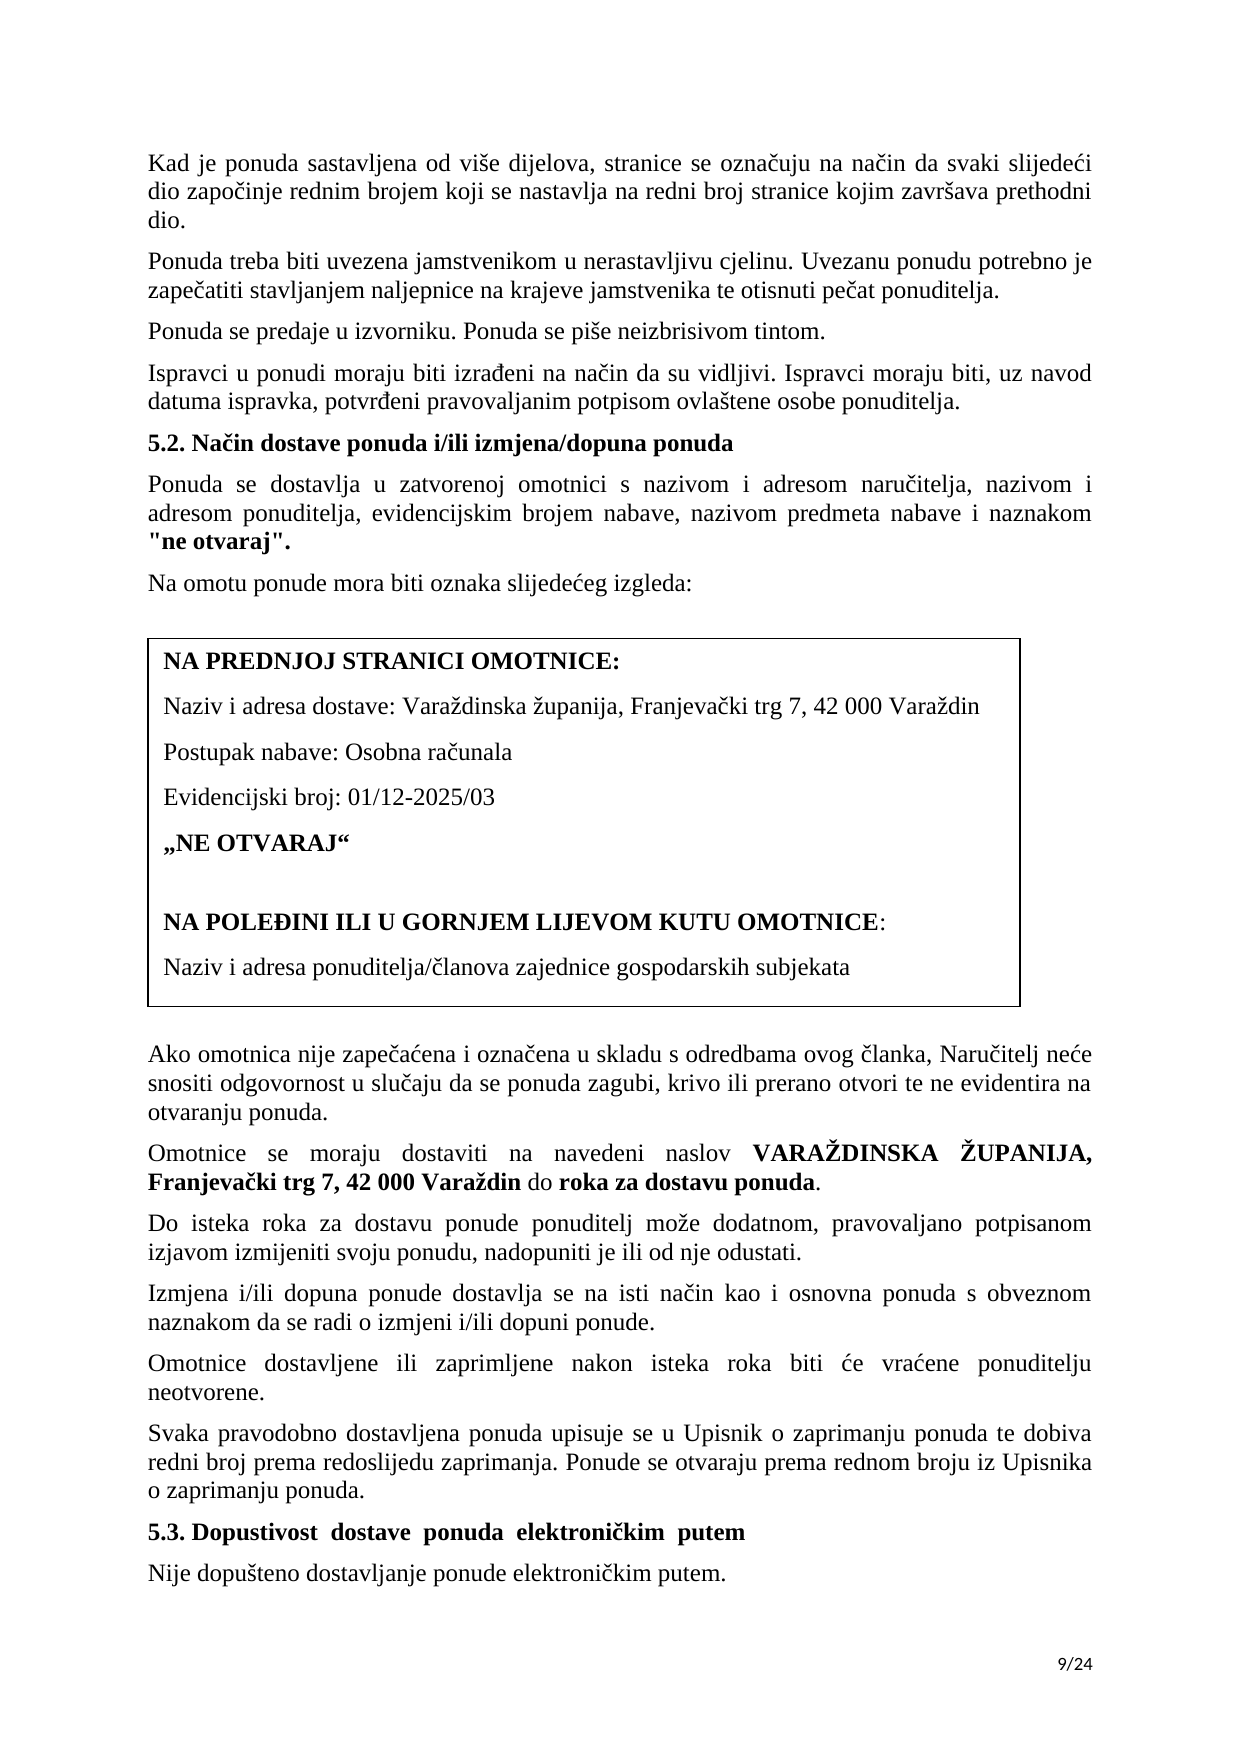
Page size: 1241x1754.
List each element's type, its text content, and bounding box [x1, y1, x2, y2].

text Izmjena i/ili dopuna ponude dostavlja se na isti način kao i osnovna ponuda s obveznom naznakom da se radi o izmjeni i/ili dopuni ponude. [148, 1278, 1093, 1335]
text Svaka pravodobno dostavljena ponuda upisuje se u Upisnik o zaprimanju ponuda te dobiva redni broj prema redoslijedu zaprimanja. Ponude se otvaraju prema rednom broju iz Upisnika o zaprimanju ponuda. [148, 1418, 1093, 1504]
text Ispravci u ponudi moraju biti izrađeni na način da su vidljivi. Ispravci moraju biti, uz navod datuma ispravka, potvrđeni pravovaljanim potpisom ovlaštene osobe ponuditelja. [148, 358, 1093, 415]
subtitle Dopustivost dostave ponuda elektroničkim putem [148, 1517, 1093, 1545]
text Ako omotnica nije zapečaćena i označena u skladu s odredbama ovog članka, Naručitelj neće snositi odgovornost u slučaju da se ponuda zagubi, krivo ili prerano otvori te ne evidentira na otvaranju ponuda. [148, 1039, 1093, 1125]
subtitle Način dostave ponuda i/ili izmjena/dopuna ponuda [148, 428, 1093, 456]
text Na omotu ponude mora biti oznaka slijedećeg izgleda: [148, 568, 1093, 596]
text Omotnice dostavljene ili zaprimljene nakon isteka roka biti će vraćene ponuditelju neotvorene. [148, 1348, 1093, 1405]
text Omotnice se moraju dostaviti na navedeni naslov VARAŽDINSKA ŽUPANIJA, Franjevački trg 7, 42 000 Varaždin do roka za dostavu ponuda. [148, 1138, 1093, 1195]
text Ponuda treba biti uvezena jamstvenikom u nerastavljivu cjelinu. Uvezanu ponudu potrebno je zapečatiti stavljanjem naljepnice na krajeve jamstvenika te otisnuti pečat ponuditelja. [148, 246, 1093, 304]
text Nije dopušteno dostavljanje ponude elektroničkim putem. [148, 1558, 1093, 1587]
text Do isteka roka za dostavu ponude ponuditelj može dodatnom, pravovaljano potpisanom izjavom izmijeniti svoju ponudu, nadopuniti je ili od nje odustati. [148, 1208, 1093, 1265]
text Kad je ponuda sastavljena od više dijelova, stranice se označuju na način da svaki slijedeći dio započinje rednim brojem koji se nastavlja na redni broj stranice kojim završava prethodni dio. [148, 148, 1093, 234]
text Ponuda se dostavlja u zatvorenoj omotnici s nazivom i adresom naručitelja, nazivom i adresom ponuditelja, evidencijskim brojem nabave, nazivom predmeta nabave i naznakom "ne otvaraj". [148, 469, 1093, 555]
text Ponuda se predaje u izvorniku. Ponuda se piše neizbrisivom tintom. [148, 316, 1093, 345]
